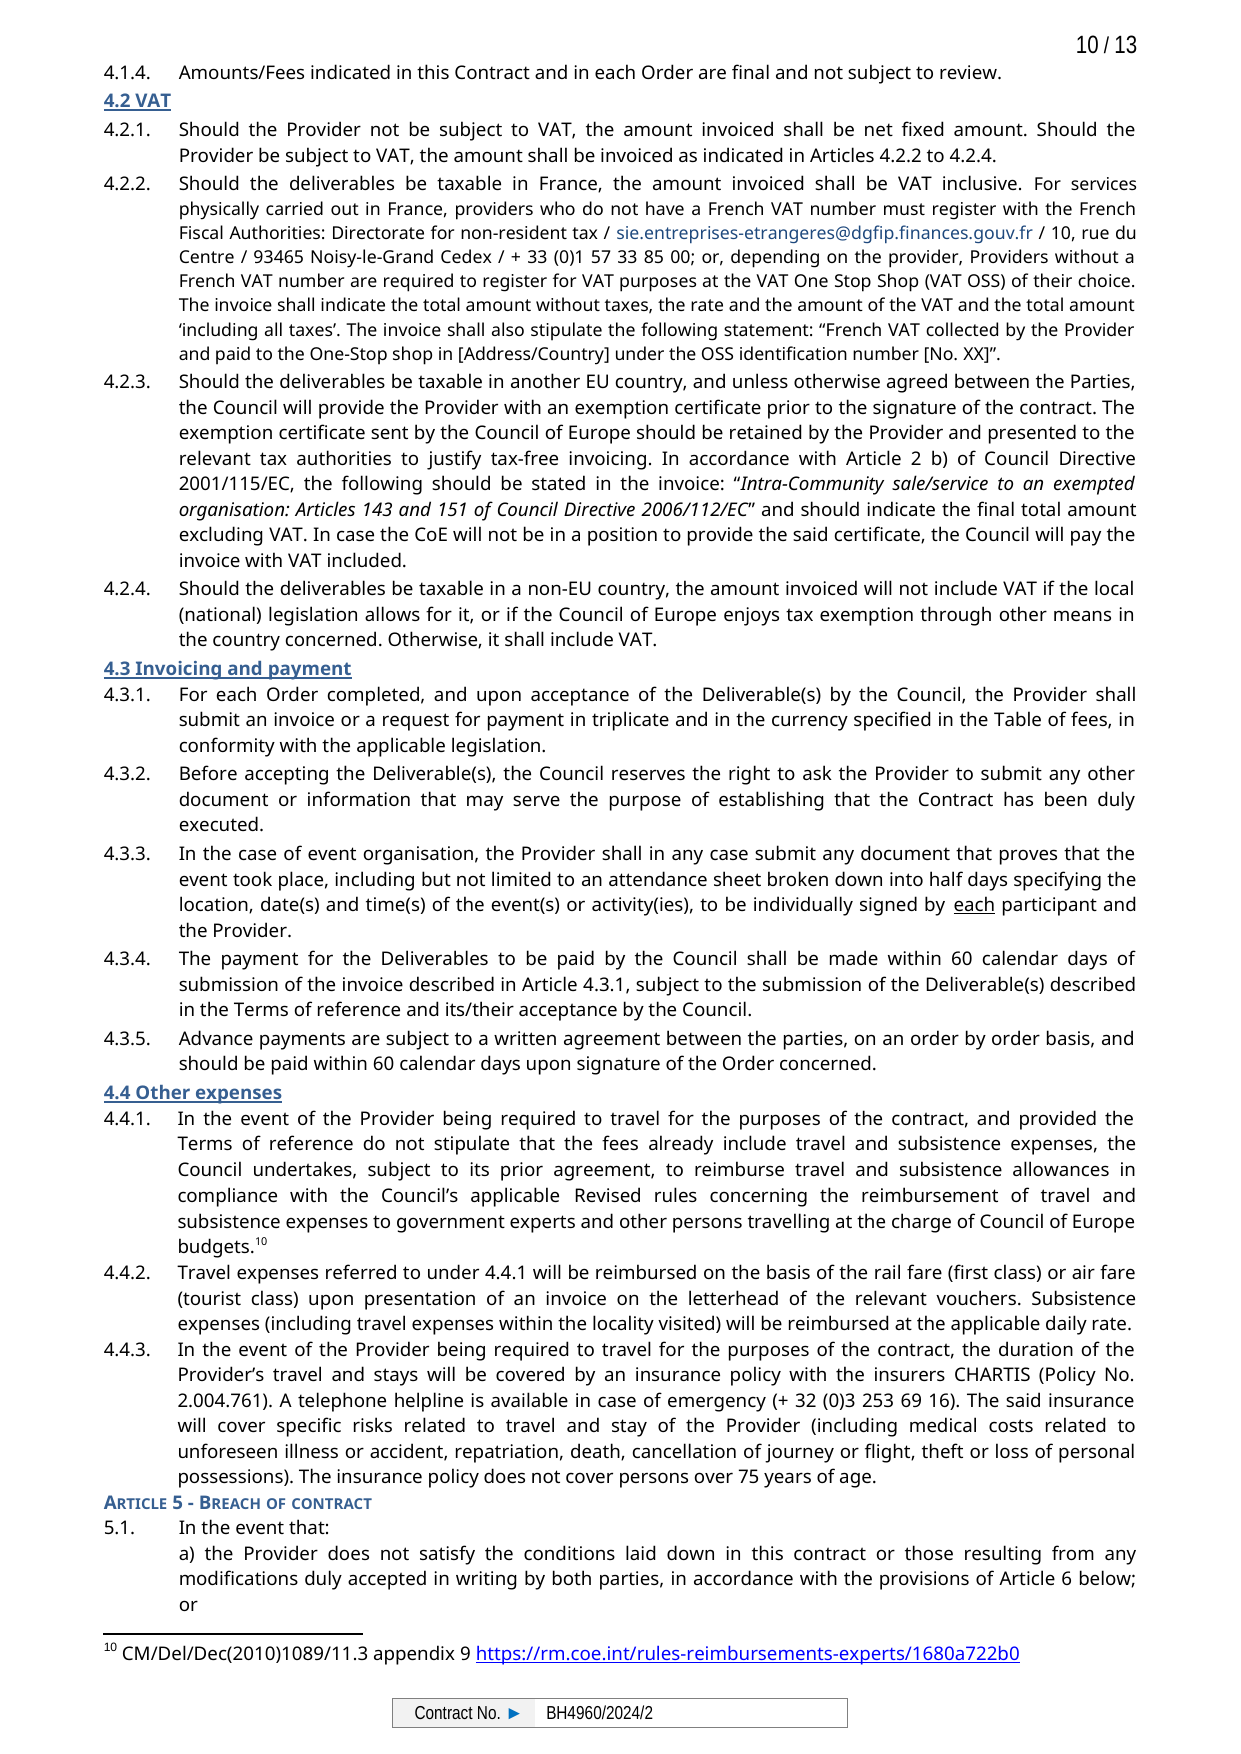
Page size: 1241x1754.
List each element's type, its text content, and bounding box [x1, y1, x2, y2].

list In the event of the Provider being required to travel for the purposes of the contract, the duration of the Provider’s travel and stays will be covered by an insurance policy with the insurers CHARTIS (Policy No. 2.004.761). A telephone helpline is available in case of emergency (+ 32 (0)3 253 69 16). The said insurance will cover specific risks related to travel and stay of the Provider (including medical costs related to unforeseen illness or accident, repatriation, death, cancellation of journey or flight, theft or loss of personal possessions). The insurance policy does not cover persons over 75 years of age. [103, 1336, 1137, 1489]
text 4.3 Invoicing and payment [103, 655, 1137, 681]
list Travel expenses referred to under 4.4.1 will be reimbursed on the basis of the rail fare (first class) or air fare (tourist class) upon presentation of an invoice on the letterhead of the relevant vouchers. Subsistence expenses (including travel expenses within the locality visited) will be reimbursed at the applicable daily rate. [103, 1259, 1137, 1336]
text Article 5 - Breach of contract [103, 1489, 1137, 1514]
text 4.4 Other expenses [103, 1079, 1137, 1105]
list Amounts/Fees indicated in this Contract and in each Order are final and not subject to review. [103, 59, 1137, 85]
list In the event that: [103, 1514, 1137, 1540]
list In the event of the Provider being required to travel for the purposes of the contract, and provided the Terms of reference do not stipulate that the fees already include travel and subsistence expenses, the Council undertakes, subject to its prior agreement, to reimburse travel and subsistence allowances in compliance with the Council’s applicable Revised rules concerning the reimbursement of travel and subsistence expenses to government experts and other persons travelling at the charge of Council of Europe budgets. [103, 1105, 1137, 1259]
list Should the deliverables be taxable in another EU country, and unless otherwise agreed between the Parties, the Council will provide the Provider with an exemption certificate prior to the signature of the contract. The exemption certificate sent by the Council of Europe should be retained by the Provider and presented to the relevant tax authorities to justify tax-free invoicing. In accordance with Article 2 b) of Council Directive 2001/115/EC, the following should be stated in the invoice: “Intra-Community sale/service to an exempted organisation: Articles 143 and 151 of Council Directive 2006/112/EC” and should indicate the final total amount excluding VAT. In case the CoE will not be in a position to provide the said certificate, the Council will pay the invoice with VAT included. [103, 368, 1137, 573]
list Before accepting the Deliverable(s), the Council reserves the right to ask the Provider to submit any other document or information that may serve the purpose of establishing that the Contract has been duly executed. [103, 761, 1137, 837]
list For each Order completed, and upon acceptance of the Deliverable(s) by the Council, the Provider shall submit an invoice or a request for payment in triplicate and in the currency specified in the Table of fees, in conformity with the applicable legislation. [103, 681, 1137, 757]
list The payment for the Deliverables to be paid by the Council shall be made within 60 calendar days of submission of the invoice described in Article 4.3.1, subject to the submission of the Deliverable(s) described in the Terms of reference and its/their acceptance by the Council. [103, 946, 1137, 1022]
list In the case of event organisation, the Provider shall in any case submit any document that proves that the event took place, including but not limited to an attendance sheet broken down into half days specifying the location, date(s) and time(s) of the event(s) or activity(ies), to be individually signed by each participant and the Provider. [103, 840, 1137, 942]
text 4.2 VAT [103, 88, 1137, 113]
list Should the deliverables be taxable in a non-EU country, the amount invoiced will not include VAT if the local (national) legislation allows for it, or if the Council of Europe enjoys tax exemption through other means in the country concerned. Otherwise, it shall include VAT. [103, 576, 1137, 652]
list a) the Provider does not satisfy the conditions laid down in this contract or those resulting from any modifications duly accepted in writing by both parties, in accordance with the provisions of Article 6 below; or [178, 1540, 1137, 1617]
list Should the Provider not be subject to VAT, the amount invoiced shall be net fixed amount. Should the Provider be subject to VAT, the amount shall be invoiced as indicated in Articles 4.2.2 to 4.2.4. [103, 116, 1137, 167]
list Advance payments are subject to a written agreement between the parties, on an order by order basis, and should be paid within 60 calendar days upon signature of the Order concerned. [103, 1025, 1137, 1076]
list Should the deliverables be taxable in France, the amount invoiced shall be VAT inclusive. For services physically carried out in France, providers who do not have a French VAT number must register with the French Fiscal Authorities: Directorate for non-resident tax / sie.entreprises-etrangeres@dgfip.finances.gouv.fr / 10, rue du Centre / 93465 Noisy-le-Grand Cedex / + 33 (0)1 57 33 85 00; or, depending on the provider, Providers without a French VAT number are required to register for VAT purposes at the VAT One Stop Shop (VAT OSS) of their choice. The invoice shall indicate the total amount without taxes, the rate and the amount of the VAT and the total amount ‘including all taxes’. The invoice shall also stipulate the following statement: “French VAT collected by the Provider and paid to the One-Stop shop in [Address/Country] under the OSS identification number [No. XX]”. [103, 171, 1137, 365]
